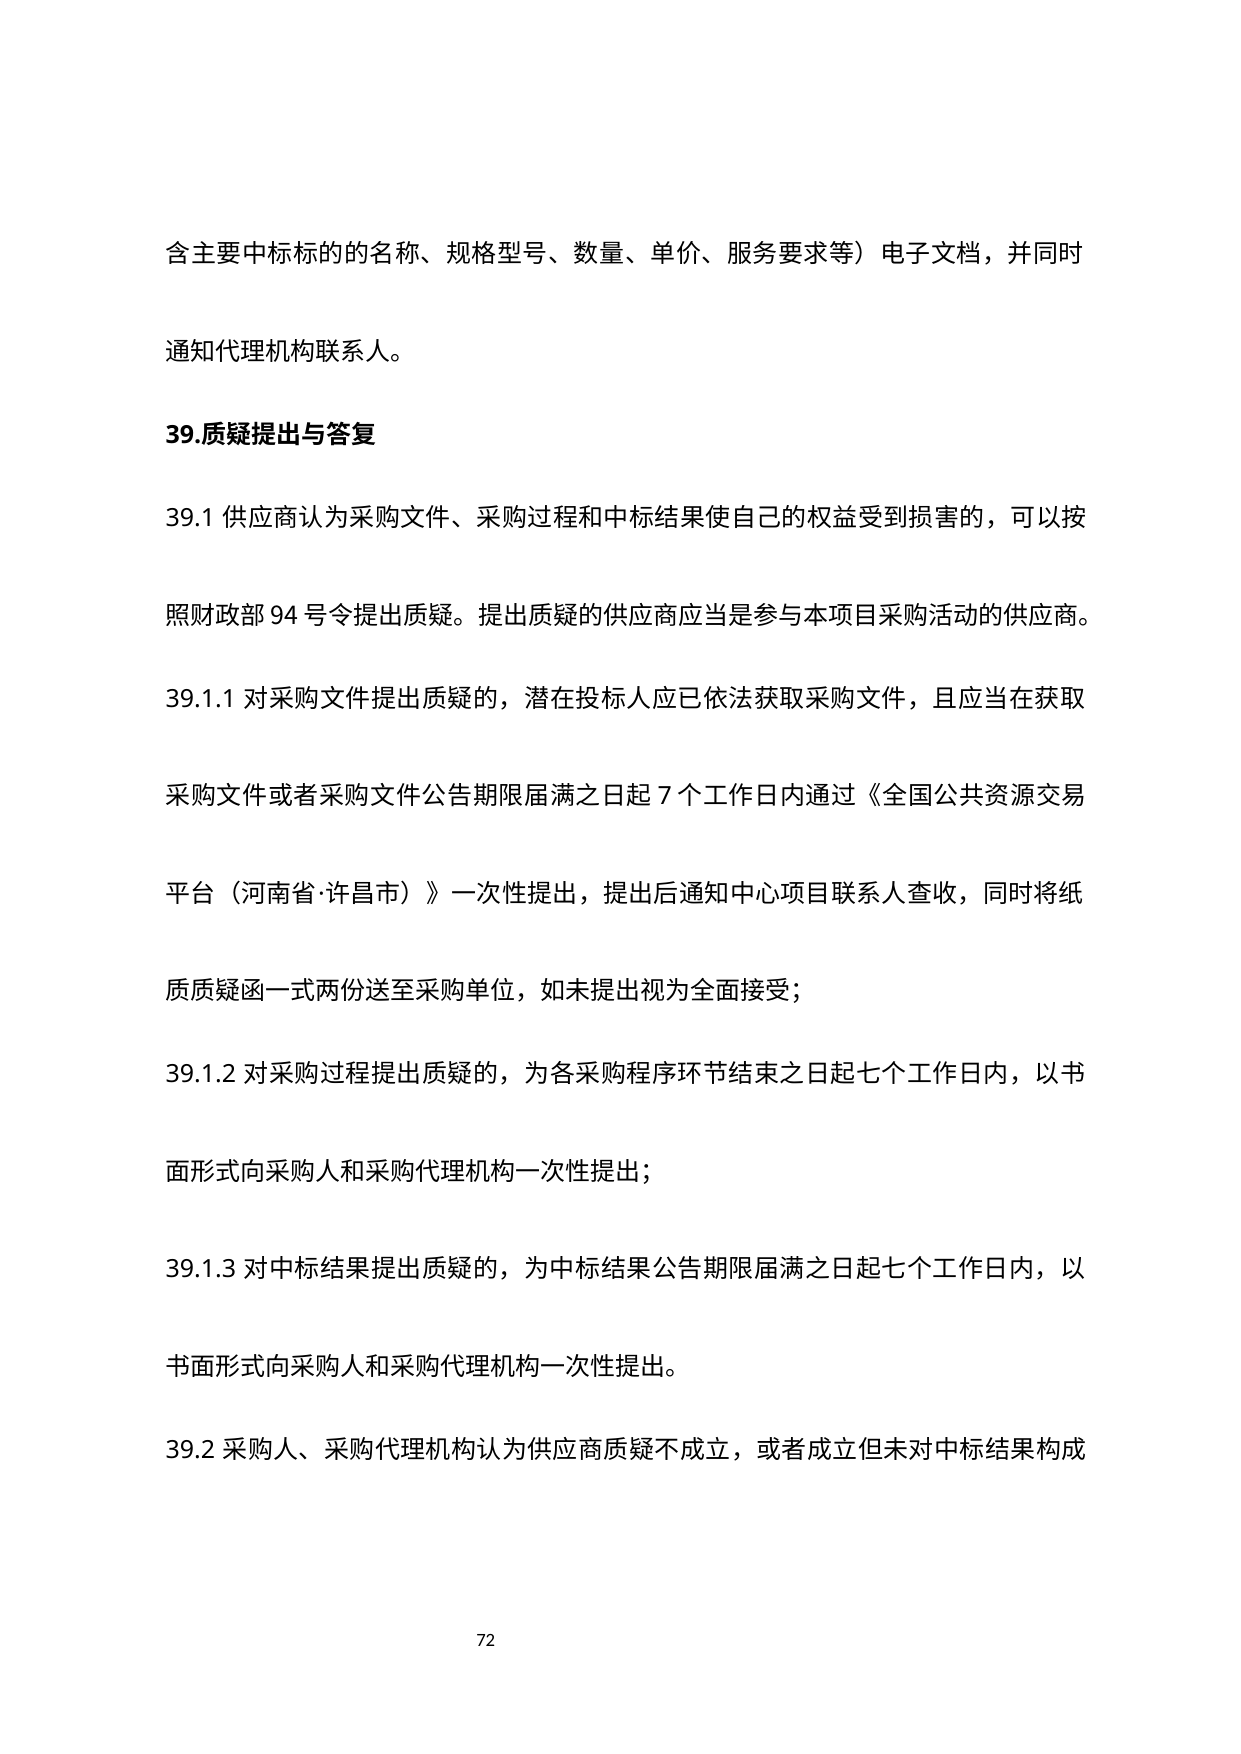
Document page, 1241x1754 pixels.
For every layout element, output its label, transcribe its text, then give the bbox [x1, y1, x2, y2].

text 39.1 供应商认为采购文件、采购过程和中标结果使自己的权益受到损害的，可以按照财政部94号令提出质疑。提出质疑的供应商应当是参与本项目采购活动的供应商。 [165, 483, 1087, 646]
text 39.质疑提出与答复 [165, 400, 1087, 465]
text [165, 1415, 1087, 1480]
text 39.1.1 对采购文件提出质疑的，潜在投标人应已依法获取采购文件，且应当在获取采购文件或者采购文件公告期限届满之日起7个工作日内通过《全国公共资源交易平台（河南省·许昌市）》一次性提出，提出后通知中心项目联系人查收，同时将纸质质疑函一式两份送至采购单位，如未提出视为全面接受； [165, 664, 1087, 1021]
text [165, 219, 1087, 382]
text 39.1.2 对采购过程提出质疑的，为各采购程序环节结束之日起七个工作日内，以书面形式向采购人和采购代理机构一次性提出； 39.1.3 对中标结果提出质疑的，为中标结果公告期限届满之日起七个工作日内，以书面形式向采购人和采购代理机构一次性提出。 [165, 1039, 1087, 1397]
